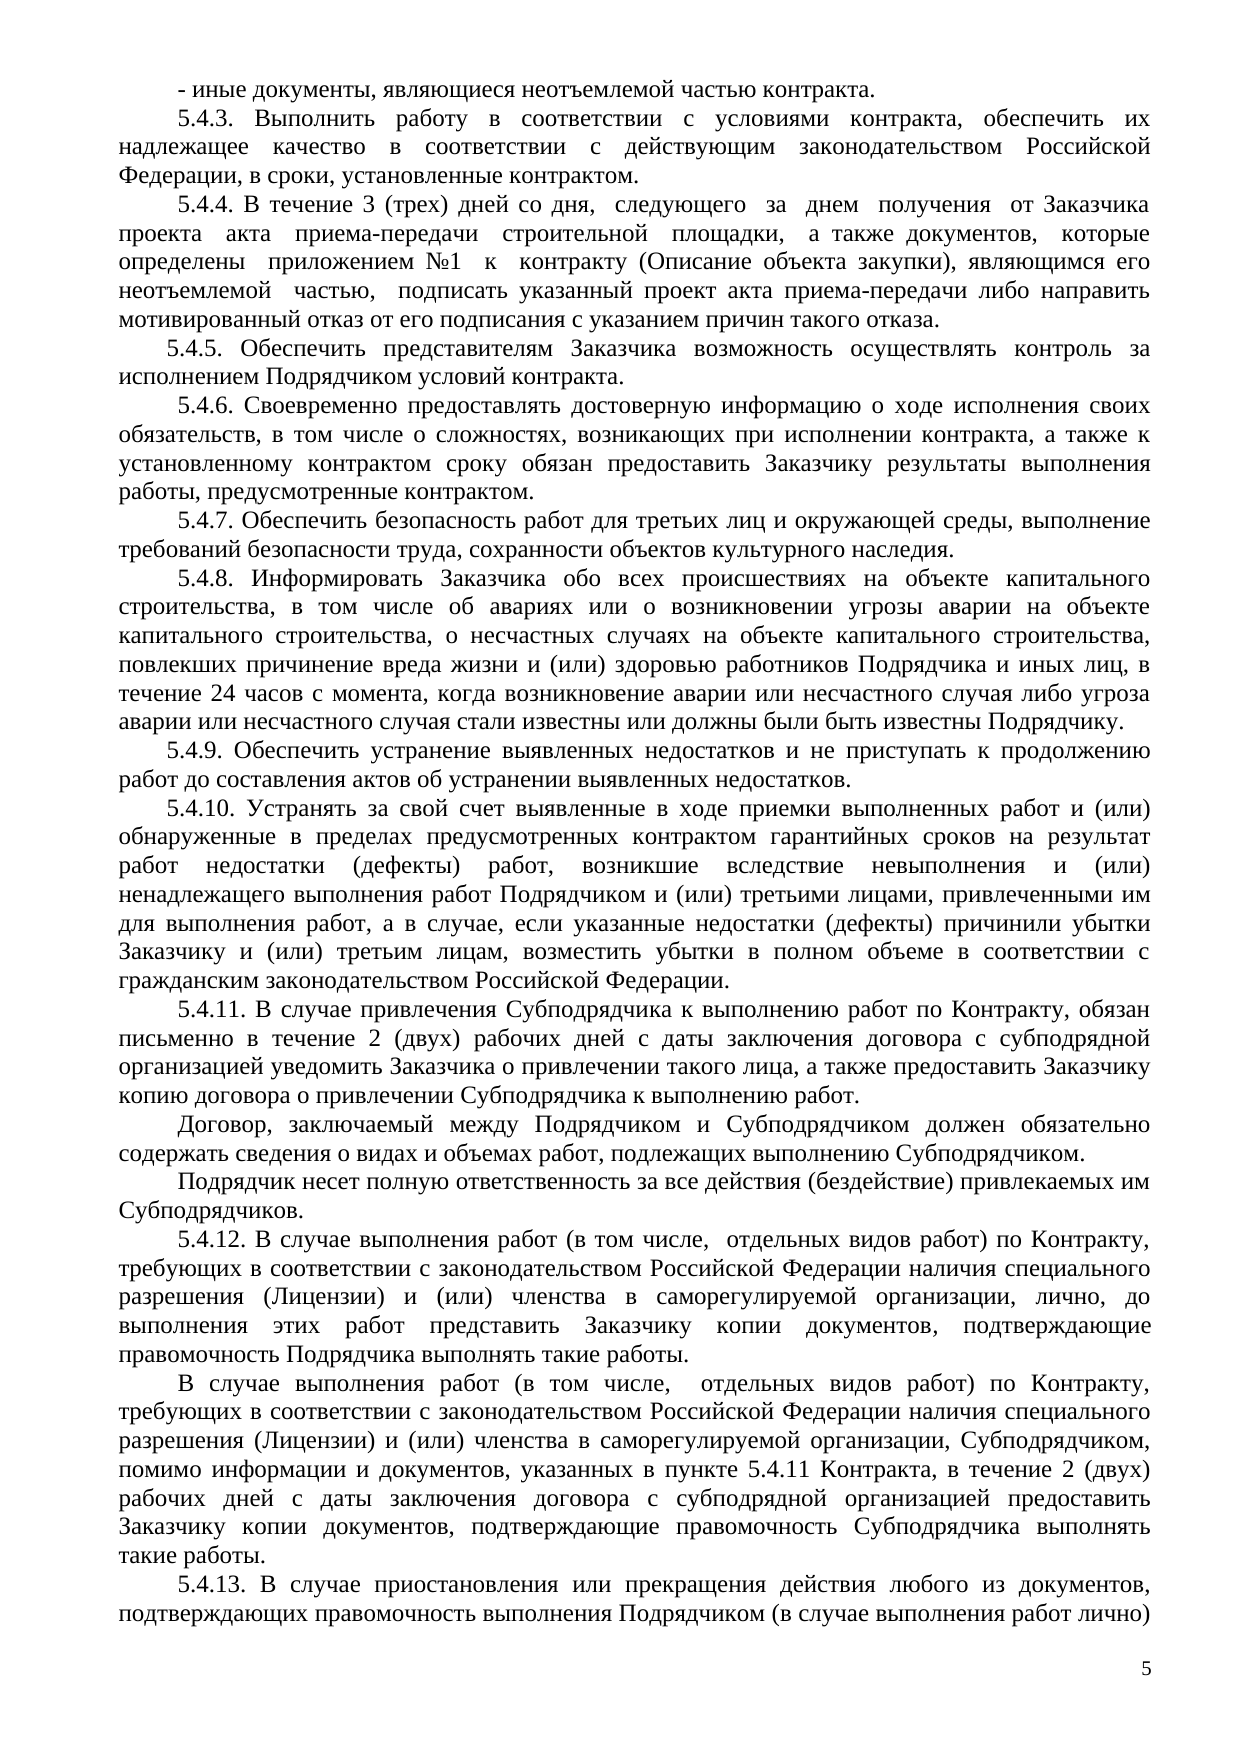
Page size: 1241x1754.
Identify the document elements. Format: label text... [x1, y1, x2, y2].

text 5.4.11. В случае привлечения Субподрядчика к выполнению работ по Контракту, обязан письменно в течение 2 (двух) рабочих дней с даты заключения договора с субподрядной организацией уведомить Заказчика о привлечении такого лица, а также предоставить Заказчику копию договора о привлечении Субподрядчика к выполнению работ. [118, 994, 1152, 1109]
text Подрядчик несет полную ответственность за все действия (бездействие) привлекаемых им Субподрядчиков. [118, 1166, 1152, 1224]
text 5.4.7. Обеспечить безопасность работ для третьих лиц и окружающей среды, выполнение требований безопасности труда, сохранности объектов культурного наследия. [118, 505, 1152, 563]
text В случае выполнения работ (в том числе, отдельных видов работ) по Контракту, требующих в соответствии с законодательством Российской Федерации наличия специального разрешения (Лицензии) и (или) членства в саморегулируемой организации, Субподрядчиком, помимо информации и документов, указанных в пункте 5.4.11 Контракта, в течение 2 (двух) рабочих дней с даты заключения договора с субподрядной организацией предоставить Заказчику копии документов, подтверждающие правомочность Субподрядчика выполнять такие работы. [118, 1368, 1152, 1569]
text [118, 1569, 1152, 1626]
text - иные документы, являющиеся неотъемлемой частью контракта. [118, 74, 1152, 103]
text 5.4.9. Обеспечить устранение выявленных недостатков и не приступать к продолжению работ до составления актов об устранении выявленных недостатков. [118, 735, 1152, 793]
text 5.4.12. В случае выполнения работ (в том числе, отдельных видов работ) по Контракту, требующих в соответствии с законодательством Российской Федерации наличия специального разрешения (Лицензии) и (или) членства в саморегулируемой организации, лично, до выполнения этих работ представить Заказчику копии документов, подтверждающие правомочность Подрядчика выполнять такие работы. [118, 1224, 1152, 1368]
text 5.4.3. Выполнить работу в соответствии с условиями контракта, обеспечить их надлежащее качество в соответствии с действующим законодательством Российской Федерации, в сроки, установленные контрактом. [118, 103, 1152, 189]
text 5.4.8. Информировать Заказчика обо всех происшествиях на объекте капитального строительства, в том числе об авариях или о возникновении угрозы аварии на объекте капитального строительства, о несчастных случаях на объекте капитального строительства, повлекших причинение вреда жизни и (или) здоровью работников Подрядчика и иных лиц, в течение 24 часов с момента, когда возникновение аварии или несчастного случая либо угроза аварии или несчастного случая стали известны или должны были быть известны Подрядчику. [118, 563, 1152, 735]
text 5.4.4. В течение 3 (трех) дней со дня, следующего за днем получения от Заказчика проекта акта приема-передачи строительной площадки, а также документов, которые определены приложением №1 к контракту (Описание объекта закупки), являющимся его неотъемлемой частью, подписать указанный проект акта приема-передачи либо направить мотивированный отказ от его подписания с указанием причин такого отказа. [118, 189, 1152, 333]
text 5.4.5. Обеспечить представителям Заказчика возможность осуществлять контроль за исполнением Подрядчиком условий контракта. [118, 333, 1152, 390]
text 5.4.10. Устранять за свой счет выявленные в ходе приемки выполненных работ и (или) обнаруженные в пределах предусмотренных контрактом гарантийных сроков на результат работ недостатки (дефекты) работ, возникшие вследствие невыполнения и (или) ненадлежащего выполнения работ Подрядчиком и (или) третьими лицами, привлеченными им для выполнения работ, а в случае, если указанные недостатки (дефекты) причинили убытки Заказчику и (или) третьим лицам, возместить убытки в полном объеме в соответствии с гражданским законодательством Российской Федерации. [118, 793, 1152, 994]
text 5.4.6. Своевременно предоставлять достоверную информацию о ходе исполнения своих обязательств, в том числе о сложностях, возникающих при исполнении контракта, а также к установленному контрактом сроку обязан предоставить Заказчику результаты выполнения работы, предусмотренные контрактом. [118, 390, 1152, 505]
text Договор, заключаемый между Подрядчиком и Субподрядчиком должен обязательно содержать сведения о видах и объемах работ, подлежащих выполнению Субподрядчиком. [118, 1109, 1152, 1166]
